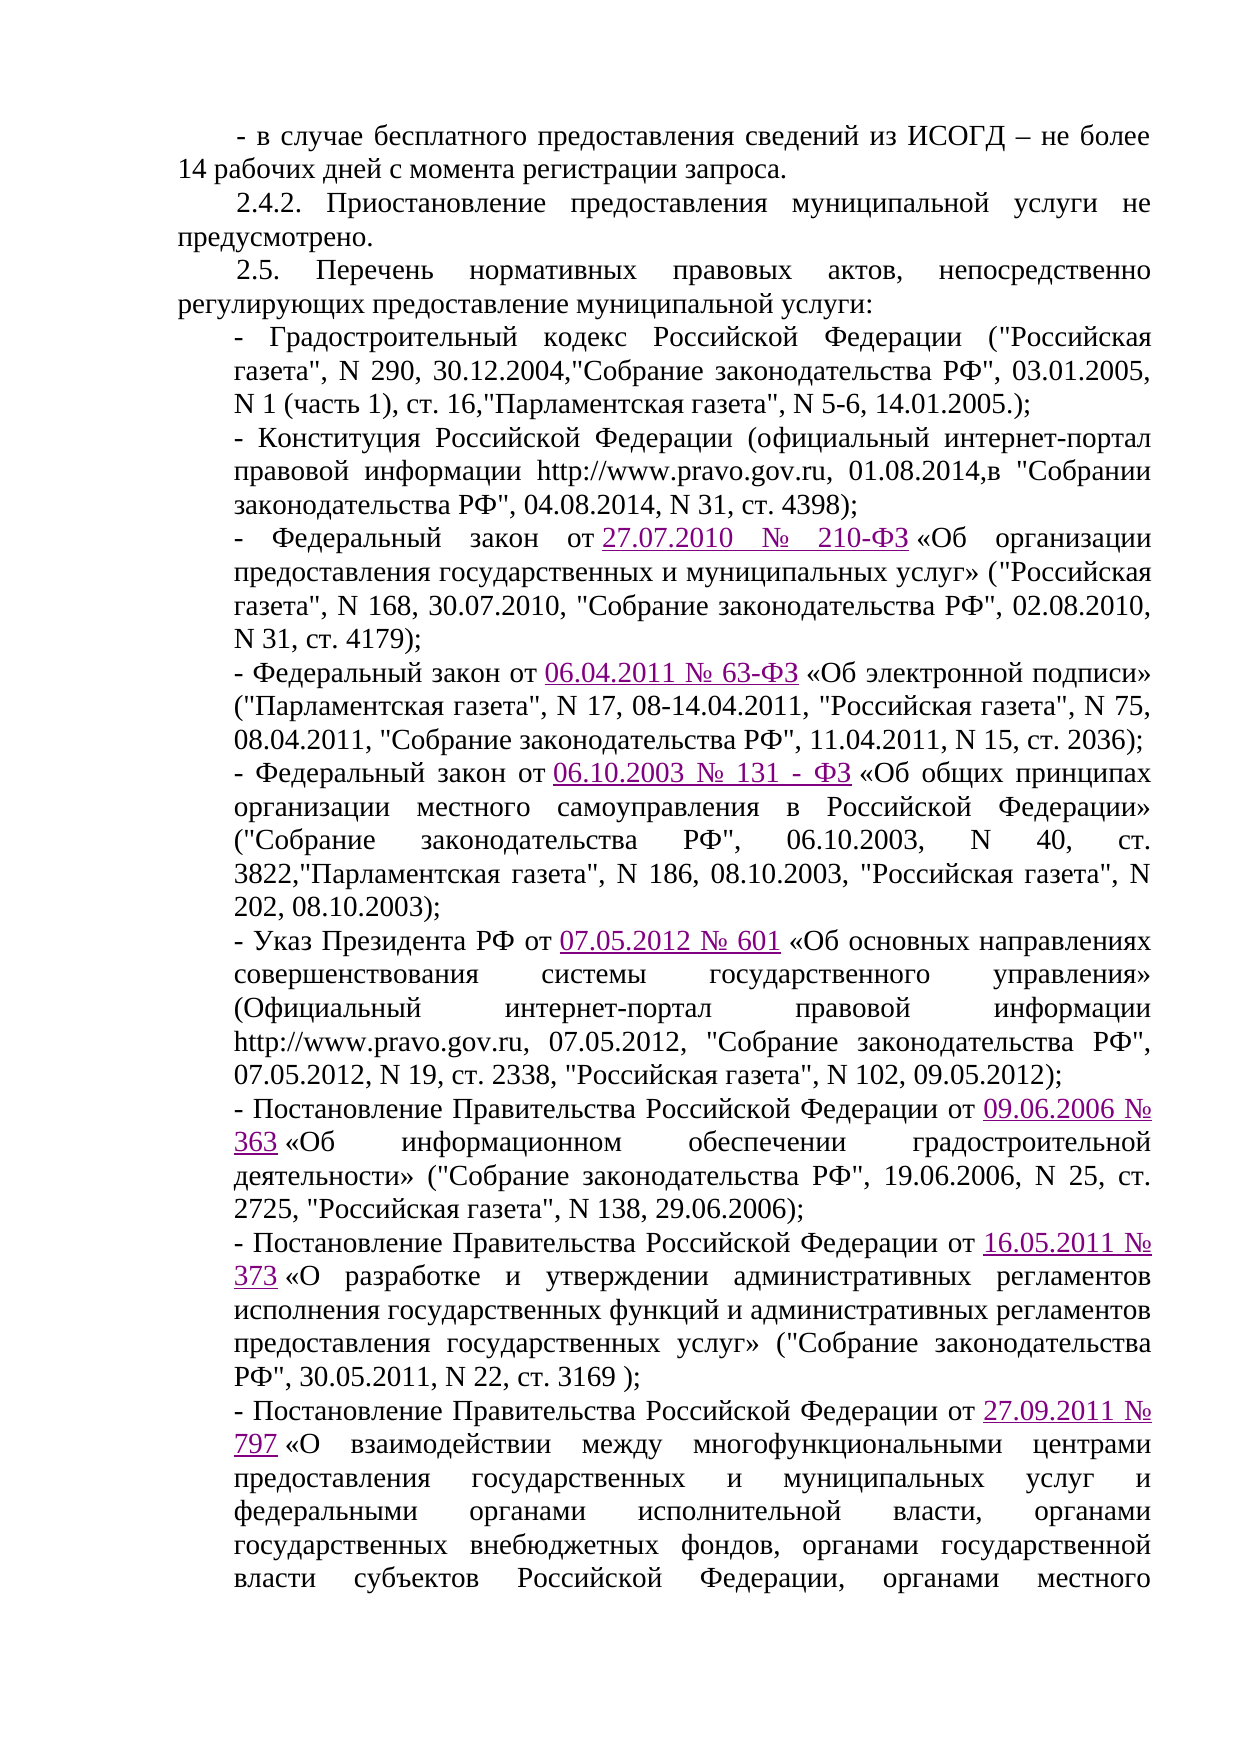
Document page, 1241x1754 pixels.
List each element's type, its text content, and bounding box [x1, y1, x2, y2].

text - Федеральный закон от 27.07.2010 № 210-ФЗ «Об организации предоставления государственных и муниципальных услуг» ("Российская газета", N 168, 30.07.2010, "Собрание законодательства РФ", 02.08.2010, N 31, ст. 4179); [233, 521, 1152, 655]
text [233, 1393, 1152, 1594]
text - Конституция Российской Федерации (официальный интернет-портал правовой информации http://www.pravo.gov.ru, 01.08.2014,в "Собрании законодательства РФ", 04.08.2014, N 31, ст. 4398); [233, 420, 1152, 521]
text - Постановление Правительства Российской Федерации от 16.05.2011 № 373 «О разработке и утверждении административных регламентов исполнения государственных функций и административных регламентов предоставления государственных услуг» ("Собрание законодательства РФ", 30.05.2011, N 22, ст. 3169 ); [233, 1225, 1152, 1393]
text - Градостроительный кодекс Российской Федерации ("Российская газета", N 290, 30.12.2004,"Собрание законодательства РФ", 03.01.2005, N 1 (часть 1), ст. 16,"Парламентская газета", N 5-6, 14.01.2005.); [233, 319, 1152, 420]
text - Федеральный закон от 06.10.2003 № 131 - ФЗ «Об общих принципах организации местного самоуправления в Российской Федерации» ("Собрание законодательства РФ", 06.10.2003, N 40, ст. 3822,"Парламентская газета", N 186, 08.10.2003, "Российская газета", N 202, 08.10.2003); [233, 755, 1152, 923]
text - Постановление Правительства Российской Федерации от 09.06.2006 № 363 «Об информационном обеспечении градостроительной деятельности» ("Собрание законодательства РФ", 19.06.2006, N 25, ст. 2725, "Российская газета", N 138, 29.06.2006); [233, 1091, 1152, 1225]
text - в случае бесплатного предоставления сведений из ИСОГД – не более 14 рабочих дней с момента регистрации запроса. [177, 118, 1152, 185]
text - Указ Президента РФ от 07.05.2012 № 601 «Об основных направлениях совершенствования системы государственного управления» (Официальный интернет-портал правовой информации http://www.pravo.gov.ru, 07.05.2012, "Собрание законодательства РФ", 07.05.2012, N 19, ст. 2338, "Российская газета", N 102, 09.05.2012); [233, 923, 1152, 1091]
text 2.4.2. Приостановление предоставления муниципальной услуги не предусмотрено. [177, 185, 1152, 252]
text - Федеральный закон от 06.04.2011 № 63-ФЗ «Об электронной подписи» ("Парламентская газета", N 17, 08-14.04.2011, "Российская газета", N 75, 08.04.2011, "Собрание законодательства РФ", 11.04.2011, N 15, ст. 2036); [233, 655, 1152, 755]
text 2.5. Перечень нормативных правовых актов, непосредственно регулирующих предоставление муниципальной услуги: [177, 252, 1152, 319]
